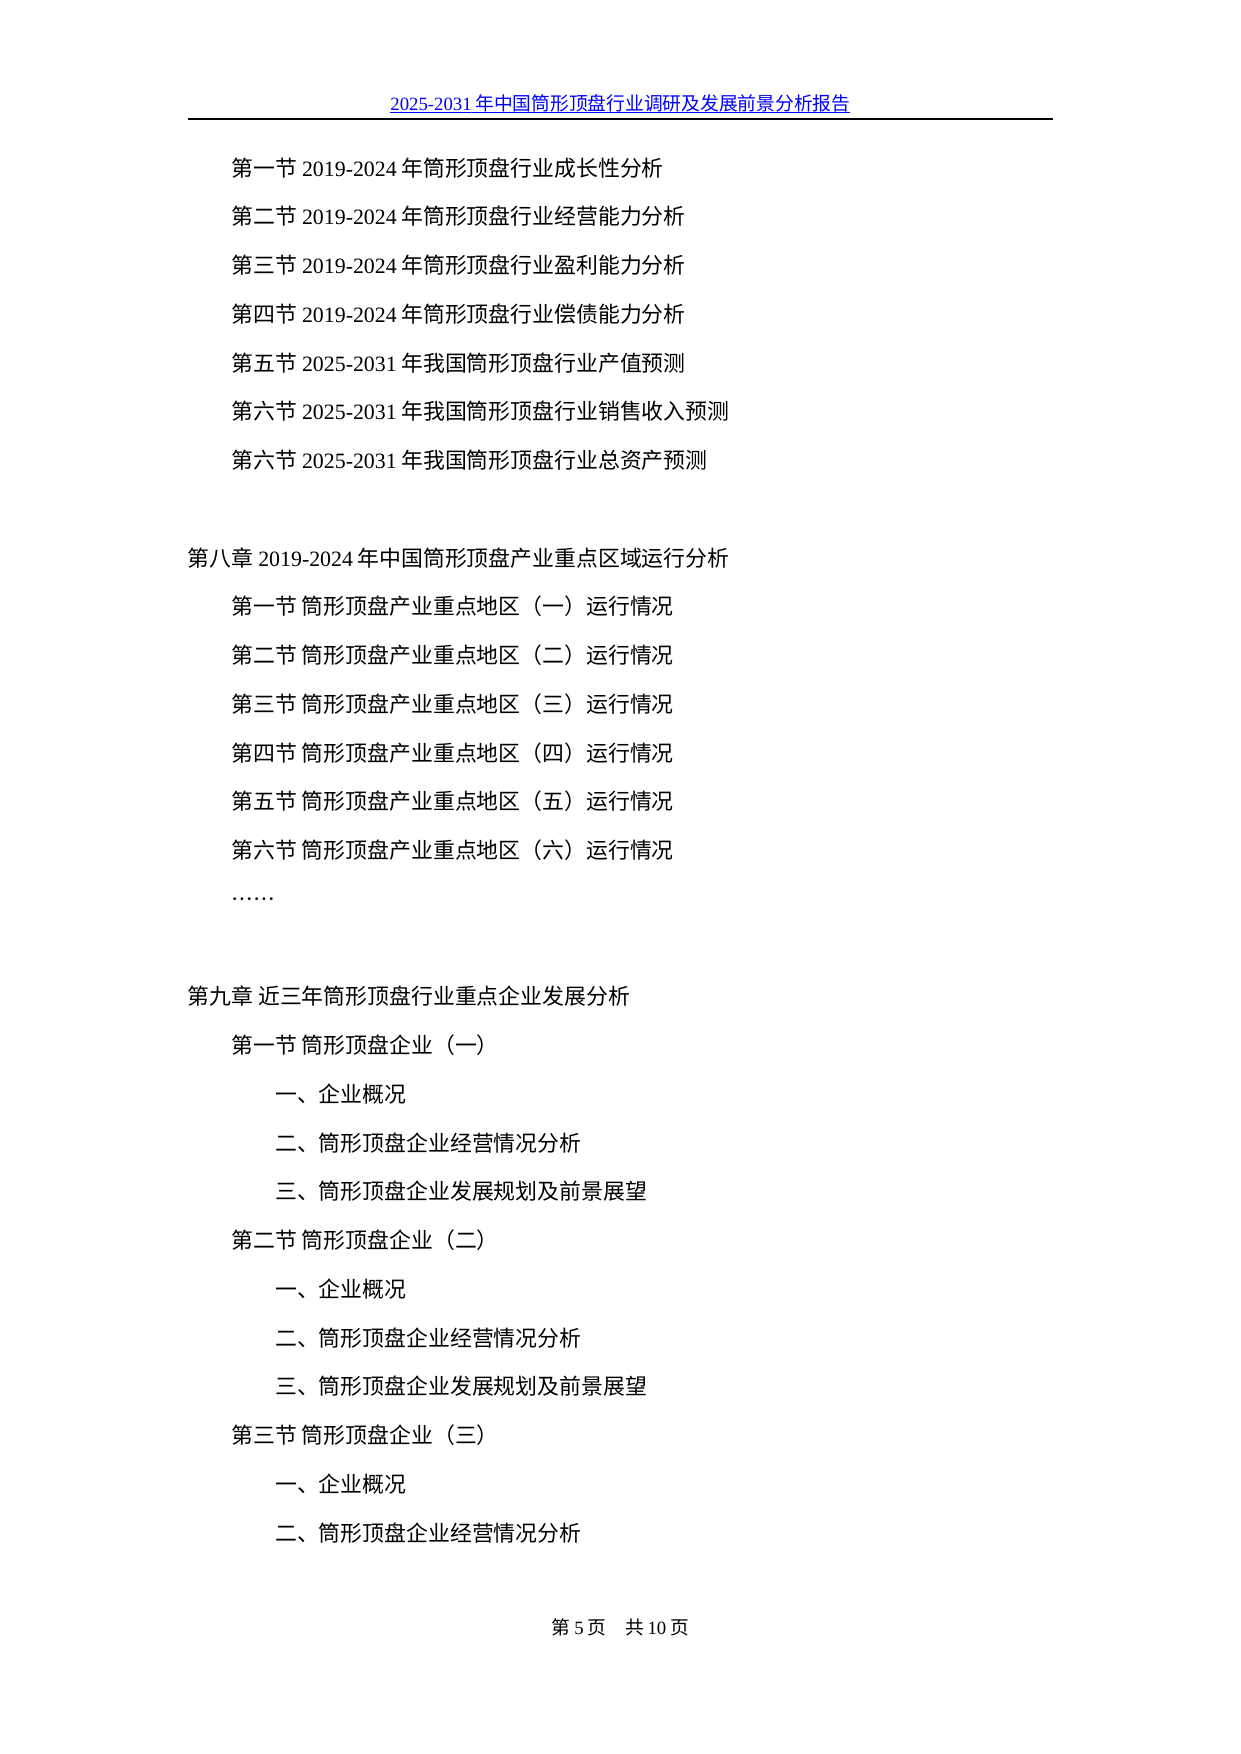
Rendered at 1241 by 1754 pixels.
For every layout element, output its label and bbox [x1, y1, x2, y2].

text [187, 150, 1053, 1548]
